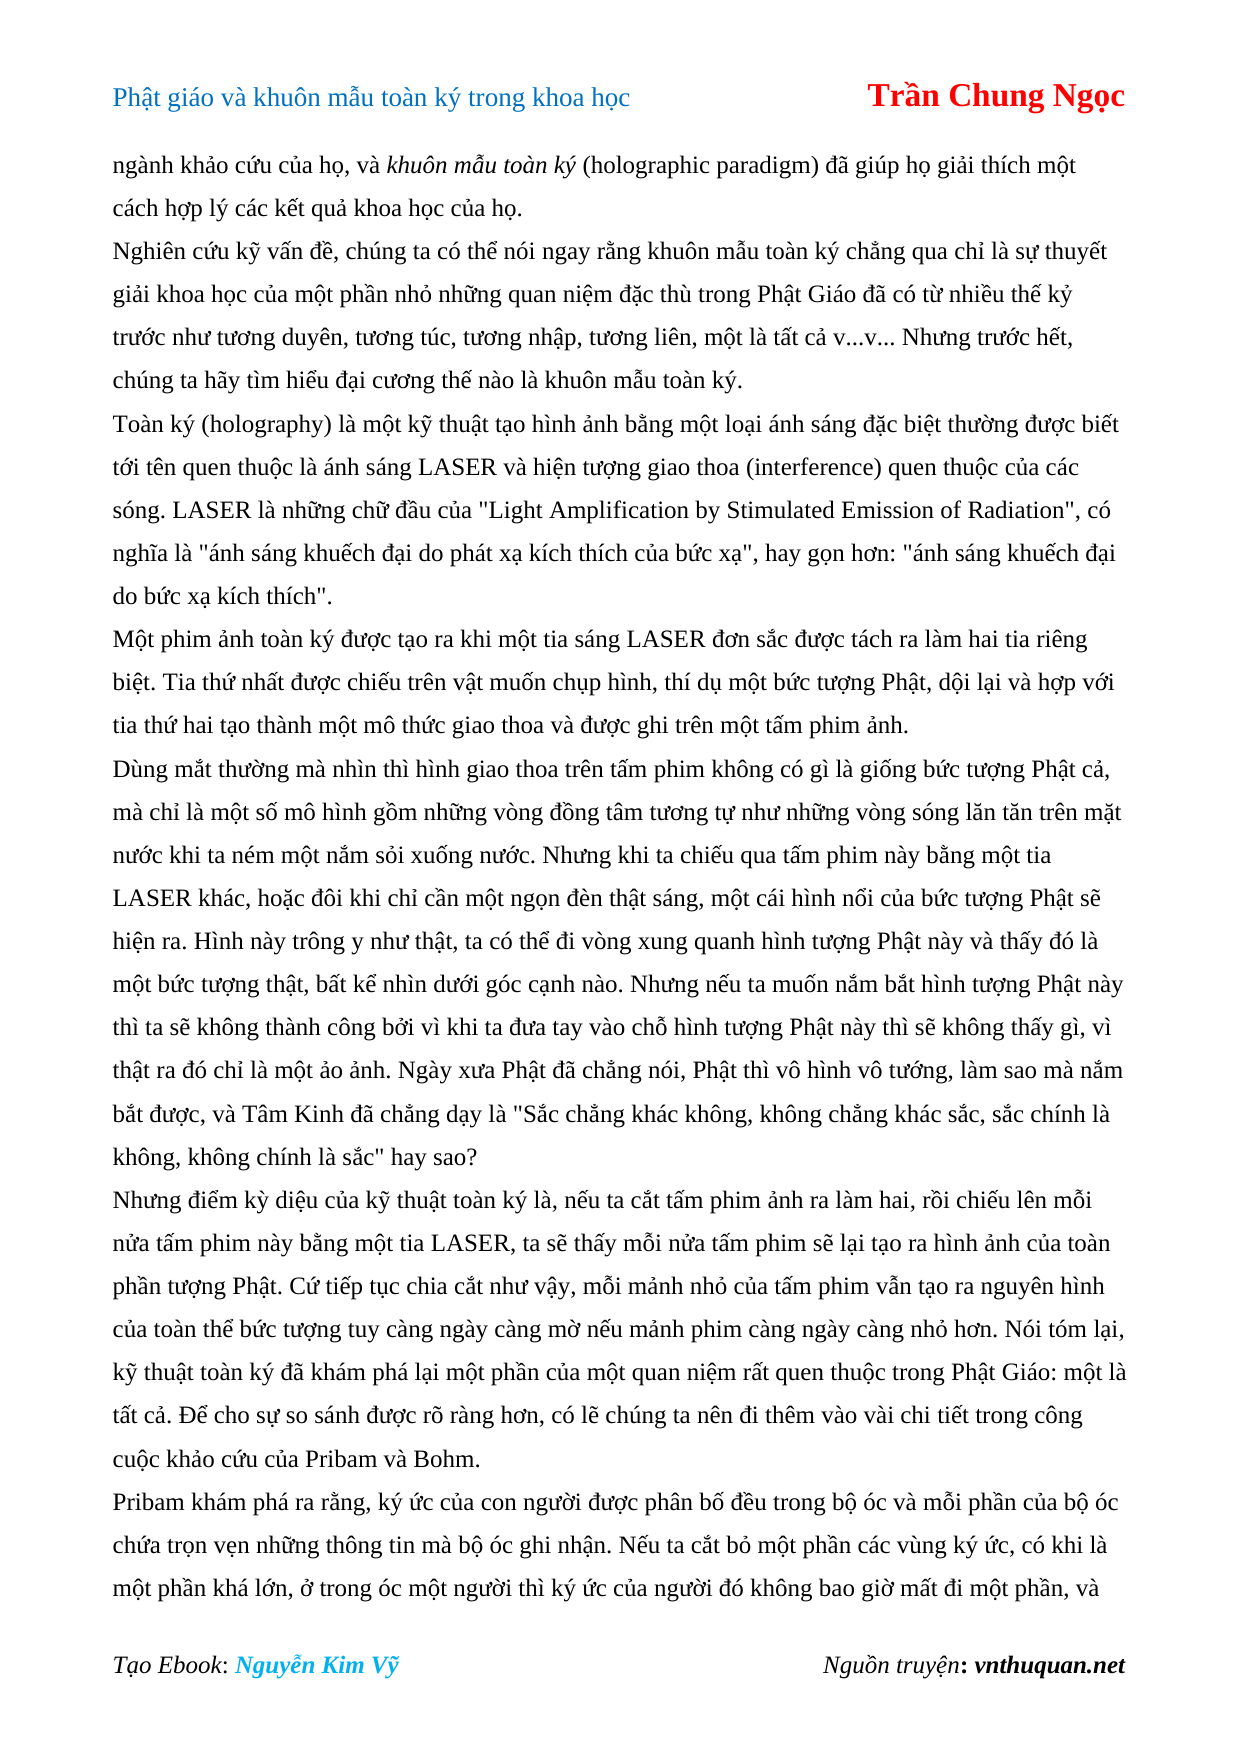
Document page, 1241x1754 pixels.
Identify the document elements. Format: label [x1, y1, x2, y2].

text [112, 150, 1128, 1602]
